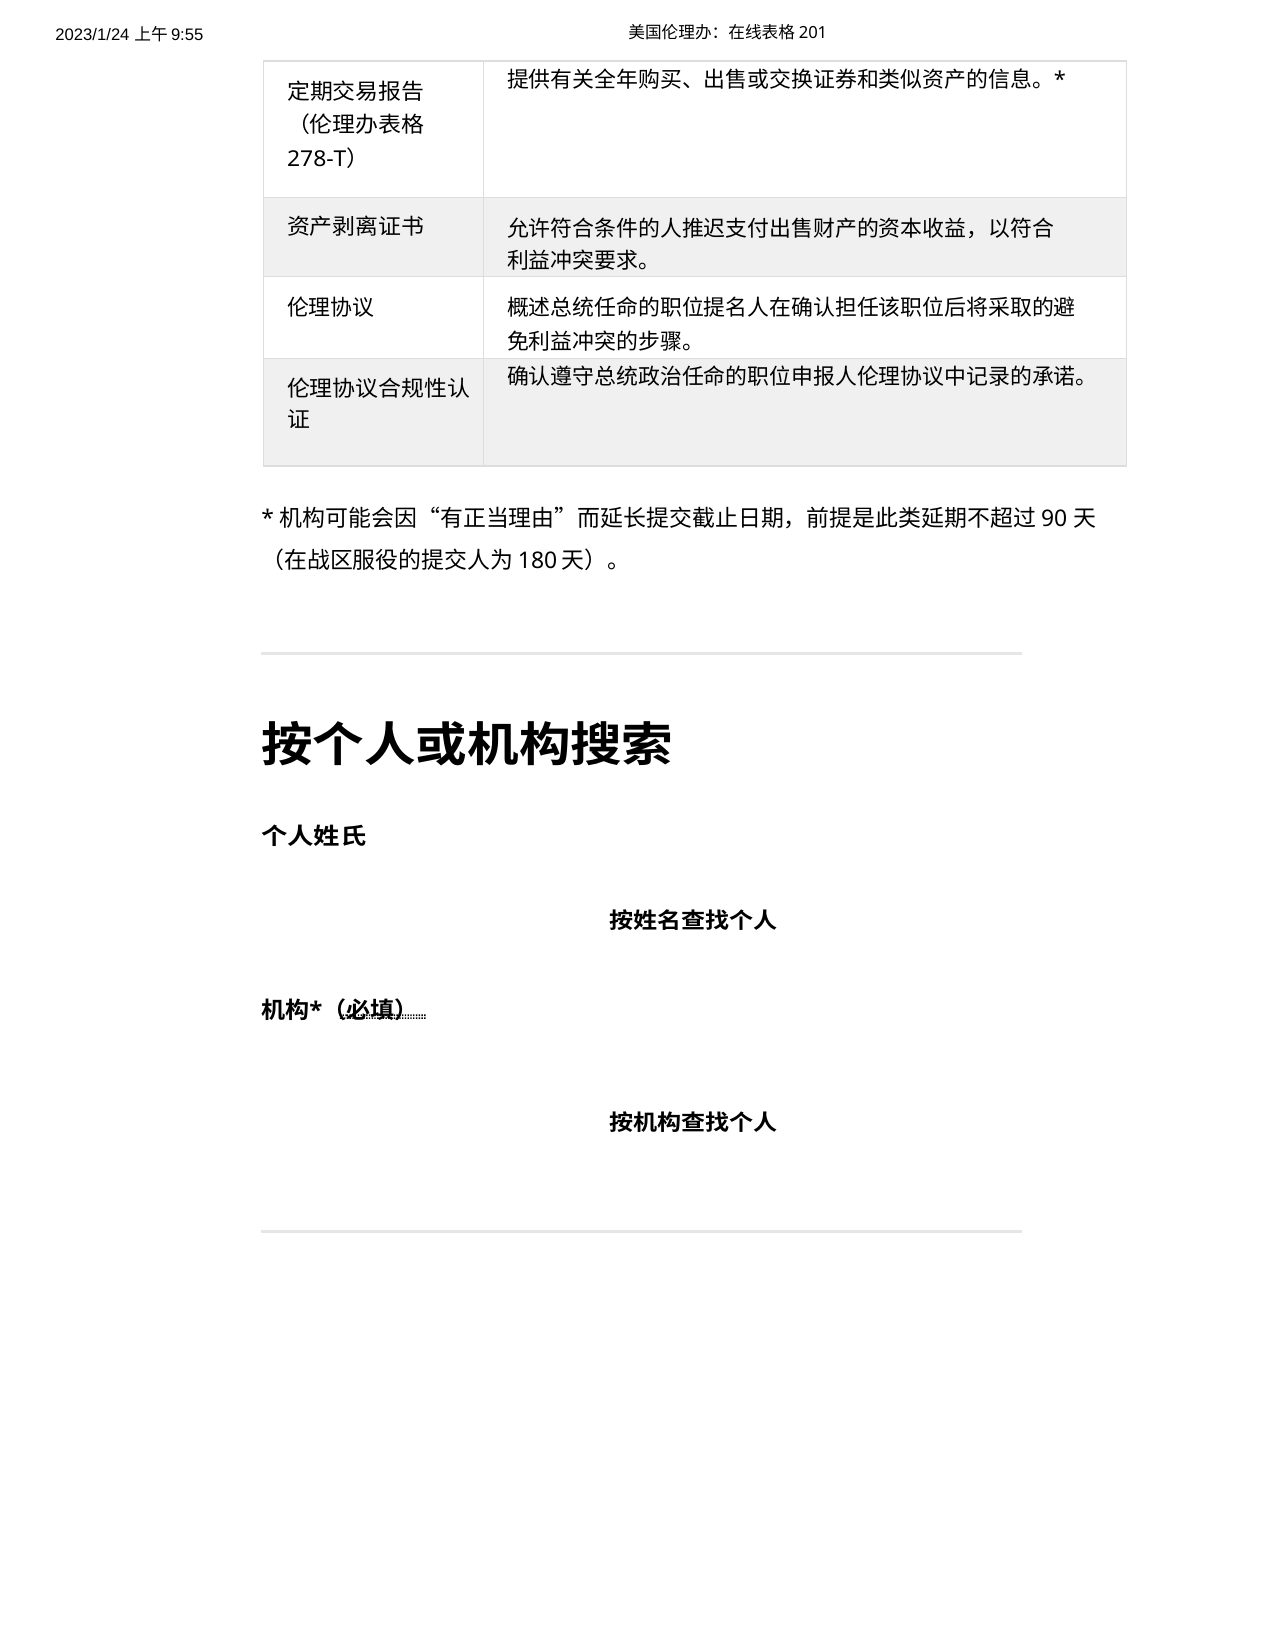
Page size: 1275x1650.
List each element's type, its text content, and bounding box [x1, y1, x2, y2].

table_cell 资产剥离证书 [264, 198, 483, 276]
subtitle 按姓名查找个人 [295, 903, 1091, 935]
table_cell 伦理协议合规性认证 [264, 359, 483, 465]
subtitle 按机构查找个人 [295, 1105, 1091, 1137]
text * 机构可能会因“有正当理由”而延长提交截止日期，前提是此类延期不超过 90 天（在战区服役的提交人为180天）。 [261, 499, 1125, 575]
subtitle 个人姓氏 [261, 817, 1229, 851]
table_cell 确认遵守总统政治任命的职位申报人伦理协议中记录的承诺。 [484, 359, 1126, 465]
table_cell 伦理协议 [264, 277, 483, 357]
table_header 提供有关全年购买、出售或交换证券和类似资产的信息。* [484, 62, 1126, 197]
table_cell 概述总统任命的职位提名人在确认担任该职位后将采取的避免利益冲突的步骤。 [484, 277, 1126, 357]
table_cell 允许符合条件的人推迟支付出售财产的资本收益，以符合利益冲突要求。 [484, 198, 1126, 276]
text 机构*（必填） [261, 991, 1229, 1025]
table_header 定期交易报告（伦理办表格 278-T） [264, 62, 483, 197]
subtitle 按个人或机构搜索 [261, 707, 1229, 774]
